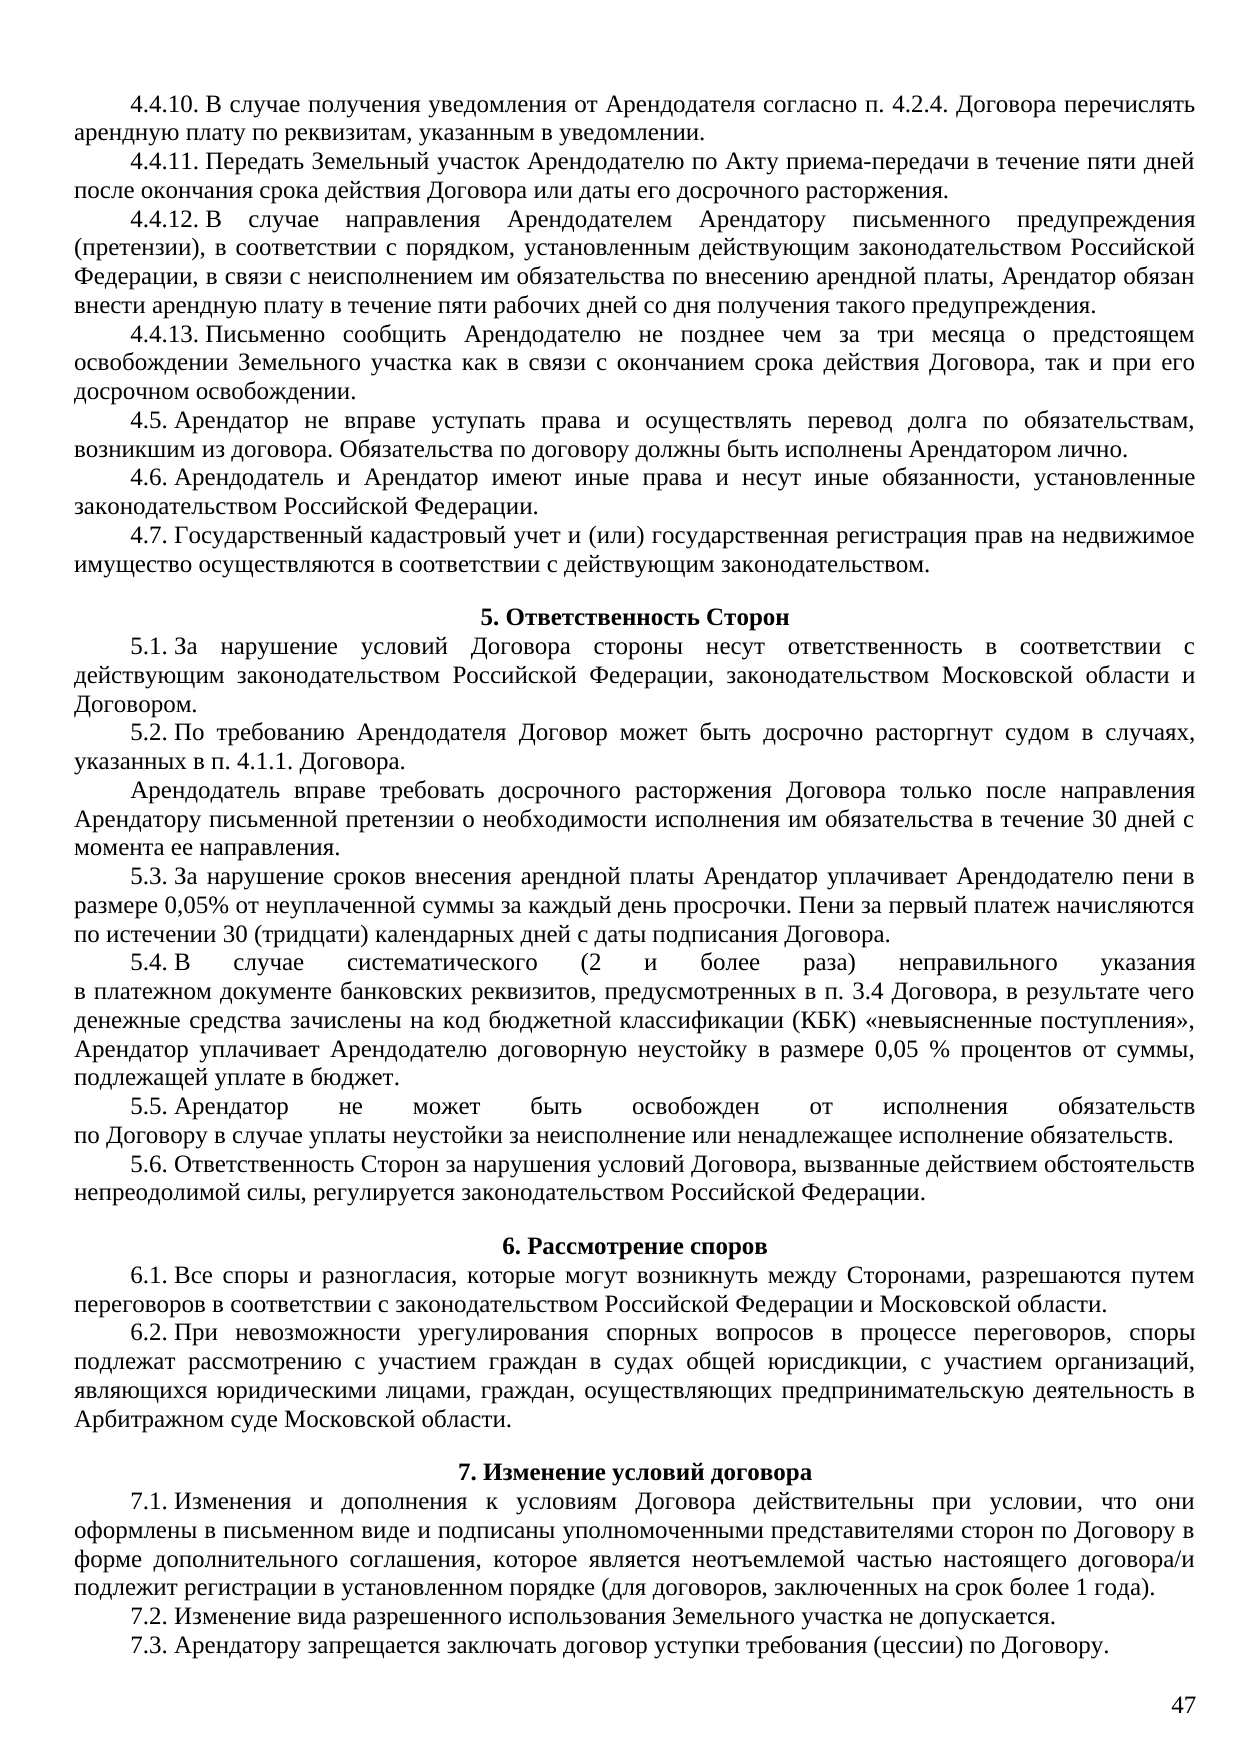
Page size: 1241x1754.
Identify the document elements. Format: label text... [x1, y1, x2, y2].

text 7.1. Изменения и дополнения к условиям Договора действительны при условии, что они оформлены в письменном виде и подписаны уполномоченными представителями сторон по Договору в форме дополнительного соглашения, которое является неотъемлемой частью настоящего договора/и подлежит регистрации в установленном порядке (для договоров, заключенных на срок более 1 года). [74, 1486, 1196, 1601]
text 5.6. Ответственность Сторон за нарушения условий Договора, вызванные действием обстоятельств непреодолимой силы, регулируется законодательством Российской Федерации. [74, 1149, 1196, 1206]
text 4.7. Государственный кадастровый учет и (или) государственная регистрация прав на недвижимое имущество осуществляются в соответствии с действующим законодательством. [74, 520, 1196, 577]
text 6. Рассмотрение споров [74, 1231, 1196, 1260]
text 5.3. За нарушение сроков внесения арендной платы Арендатор уплачивает Арендодателю пени в размере 0,05% от неуплаченной суммы за каждый день просрочки. Пени за первый платеж начисляются по истечении 30 (тридцати) календарных дней с даты подписания Договора. [74, 861, 1196, 947]
text 4.4.11. Передать Земельный участок Арендодателю по Акту приема-передачи в течение пяти дней после окончания срока действия Договора или даты его досрочного расторжения. [74, 146, 1196, 204]
text 5.1. За нарушение условий Договора стороны несут ответственность в соответствии с действующим законодательством Российской Федерации, законодательством Московской области и Договором. [74, 631, 1196, 717]
text 4.4.13. Письменно сообщить Арендодателю не позднее чем за три месяца о предстоящем освобождении Земельного участка как в связи с окончанием срока действия Договора, так и при его досрочном освобождении. [74, 319, 1196, 405]
text 7. Изменение условий договора [74, 1457, 1196, 1486]
text 4.4.10. В случае получения уведомления от Арендодателя согласно п. 4.2.4. Договора перечислять арендную плату по реквизитам, указанным в уведомлении. [74, 89, 1196, 146]
text 6.2. При невозможности урегулирования спорных вопросов в процессе переговоров, споры подлежат рассмотрению с участием граждан в судах общей юрисдикции, с участием организаций, являющихся юридическими лицами, граждан, осуществляющих предпринимательскую деятельность в Арбитражном суде Московской области. [74, 1317, 1196, 1432]
text 7.3. Арендатору запрещается заключать договор уступки требования (цессии) по Договору. [74, 1630, 1196, 1659]
text 4.4.12. В случае направления Арендодателем Арендатору письменного предупреждения (претензии), в соответствии с порядком, установленным действующим законодательством Российской Федерации, в связи с неисполнением им обязательства по внесению арендной платы, Арендатор обязан внести арендную плату в течение пяти рабочих дней со дня получения такого предупреждения. [74, 204, 1196, 319]
text Арендодатель вправе требовать досрочного расторжения Договора только после направления Арендатору письменной претензии о необходимости исполнения им обязательства в течение 30 дней с момента ее направления. [74, 775, 1196, 861]
text 4.5. Арендатор не вправе уступать права и осуществлять перевод долга по обязательствам, возникшим из договора. Обязательства по договору должны быть исполнены Арендатором лично. [74, 405, 1196, 462]
text 5.2. По требованию Арендодателя Договор может быть досрочно расторгнут судом в случаях, указанных в п. 4.1.1. Договора. [74, 717, 1196, 775]
text 7.2. Изменение вида разрешенного использования Земельного участка не допускается. [74, 1601, 1196, 1630]
text 6.1. Все споры и разногласия, которые могут возникнуть между Сторонами, разрешаются путем переговоров в соответствии с законодательством Российской Федерации и Московской области. [74, 1260, 1196, 1317]
text 5.5. Арендатор не может быть освобожден от исполнения обязательств по Договору в случае уплаты неустойки за неисполнение или ненадлежащее исполнение обязательств. [74, 1091, 1196, 1149]
text 5.4. В случае систематического (2 и более раза) неправильного указания в платежном документе банковских реквизитов, предусмотренных в п. 3.4 Договора, в результате чего денежные средства зачислены на код бюджетной классификации (КБК) «невыясненные поступления», Арендатор уплачивает Арендодателю договорную неустойку в размере 0,05 % процентов от суммы, подлежащей уплате в бюджет. [74, 947, 1196, 1091]
text 5. Ответственность Сторон [74, 602, 1196, 631]
text 4.6. Арендодатель и Арендатор имеют иные права и несут иные обязанности, установленные законодательством Российской Федерации. [74, 462, 1196, 520]
